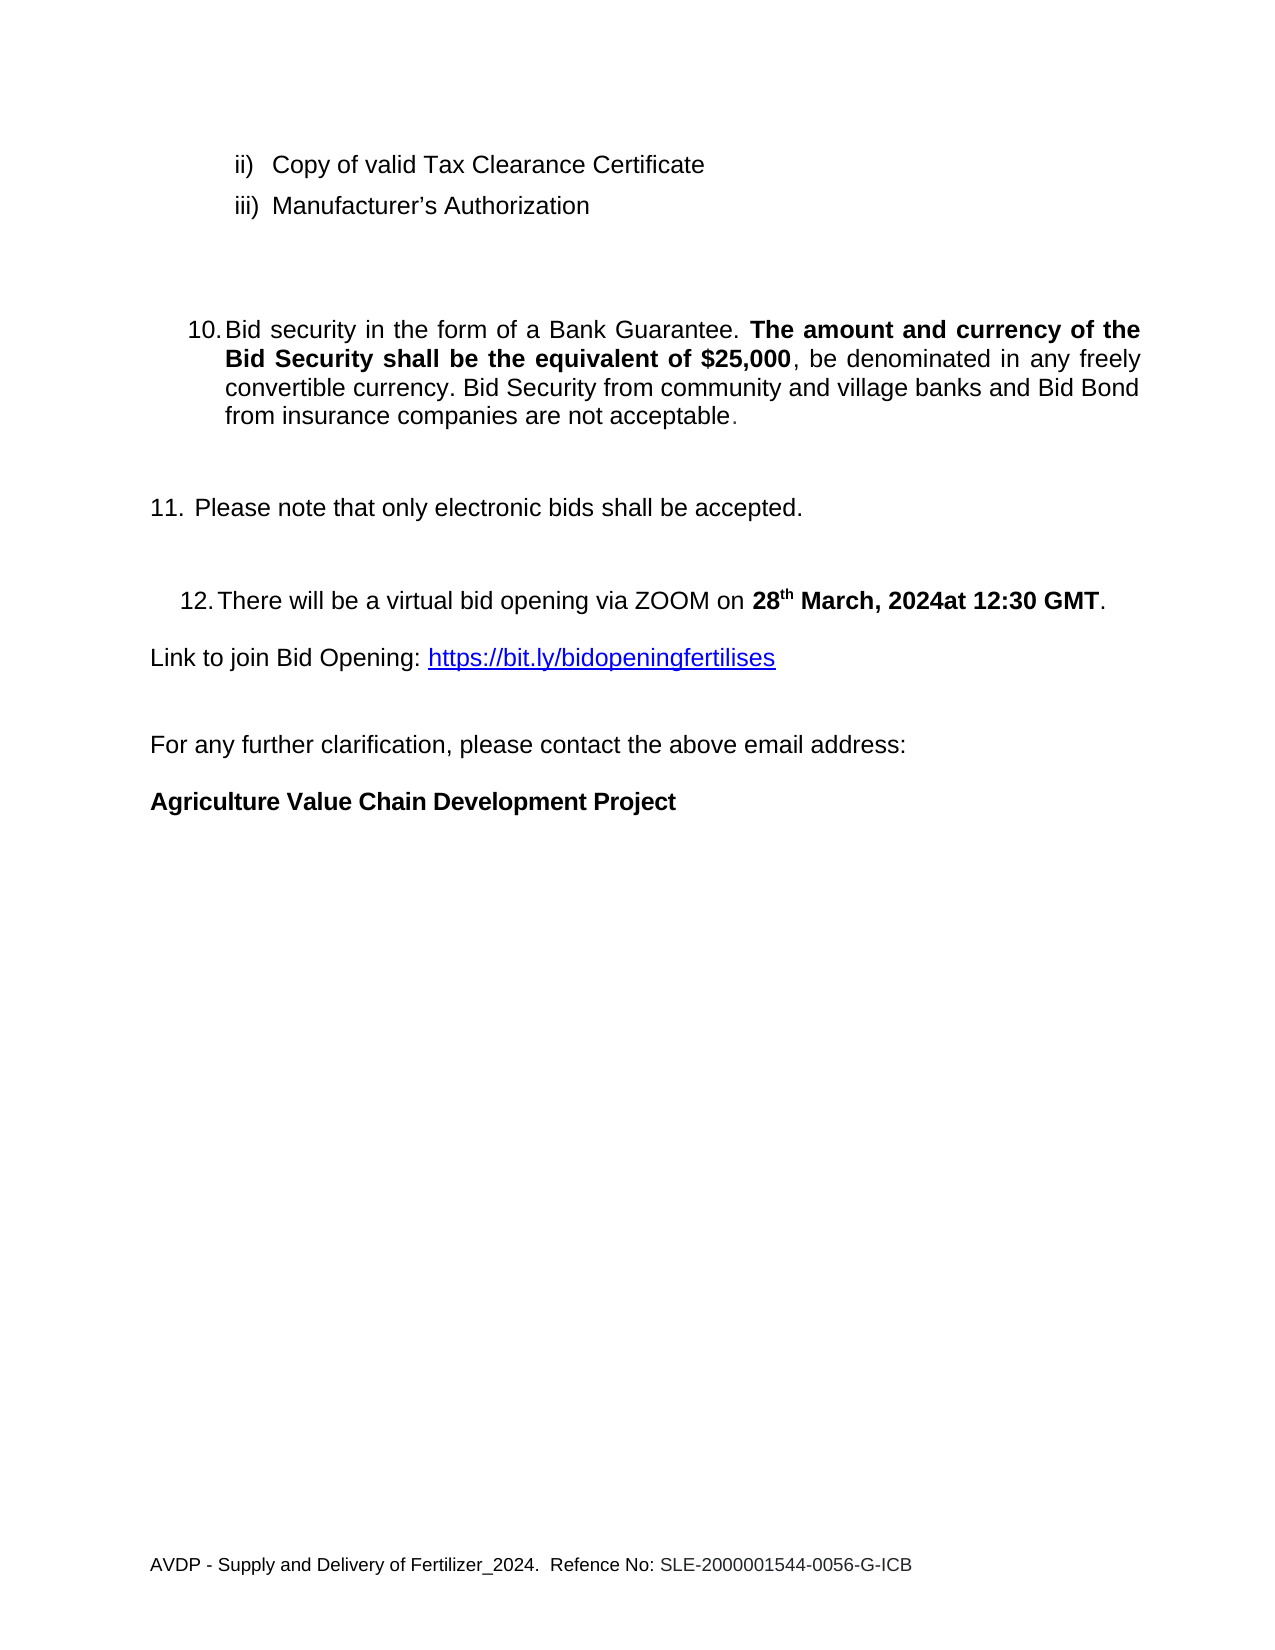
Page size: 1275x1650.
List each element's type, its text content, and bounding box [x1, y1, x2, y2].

list There will be a virtual bid opening via ZOOM on 28th March, 2024at 12:30 GMT. [179, 586, 1125, 614]
text For any further clarification, please contact the above email address: [150, 729, 1125, 758]
list Manufacturer’s Authorization [234, 191, 1141, 220]
text Link to join Bid Opening: https://bit.ly/bidopeningfertilises [150, 643, 1125, 672]
list Please note that only electronic bids shall be accepted. [150, 496, 1125, 521]
list Copy of valid Tax Clearance Certificate [234, 150, 1141, 179]
text Agriculture Value Chain Development Project [150, 787, 1125, 816]
list Bid security in the form of a Bank Guarantee. The amount and currency of the Bid Security shall be the equivalent of $25,000, be denominated in any freely convertible currency. Bid Security from community and village banks and Bid Bond from insurance companies are not acceptable. [187, 315, 1141, 430]
